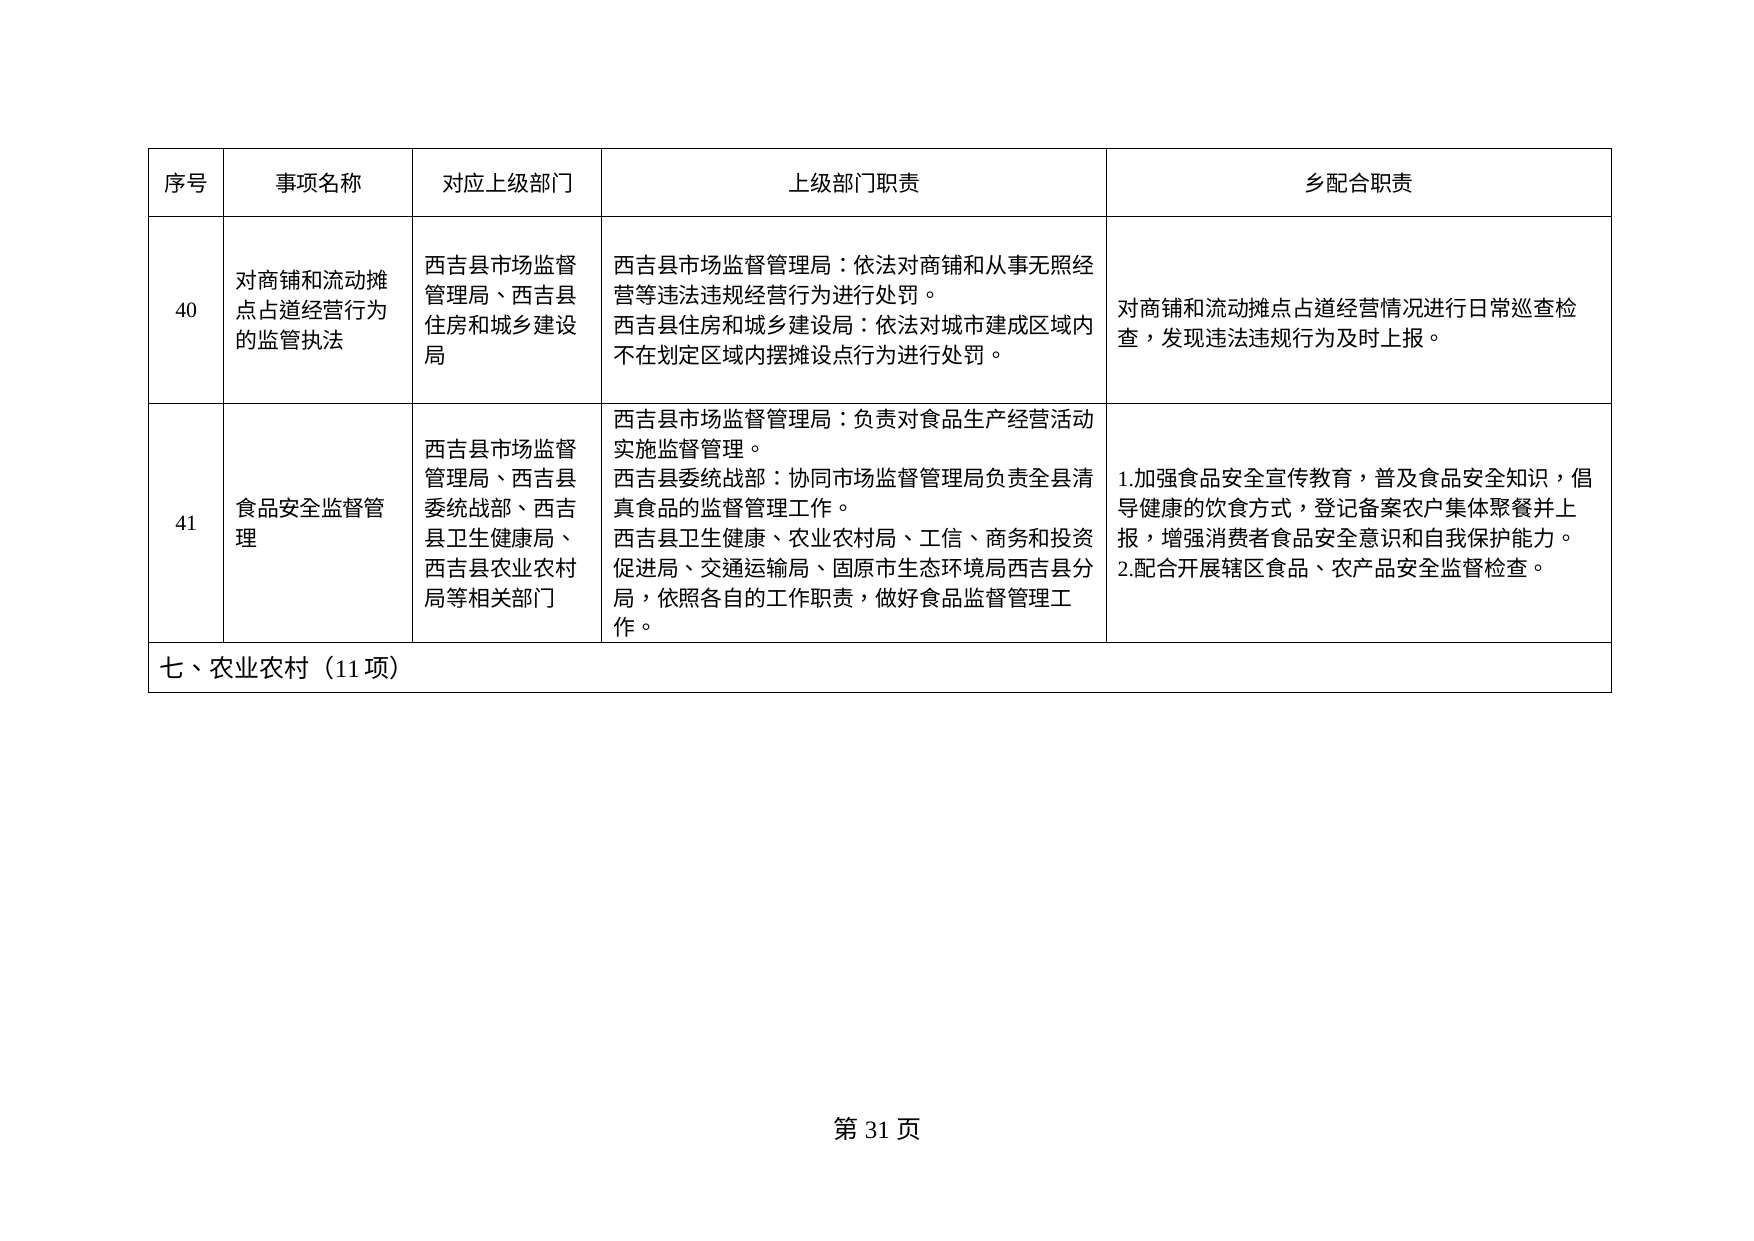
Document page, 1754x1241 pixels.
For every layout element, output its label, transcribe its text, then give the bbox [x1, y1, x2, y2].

table_header 序号 [149, 149, 223, 216]
table_header 对应上级部门 [413, 149, 601, 216]
table_cell 1.加强食品安全宣传教育，普及食品安全知识，倡导健康的饮食方式，登记备案农户集体聚餐并上报，增强消费者食品安全意识和自我保护能力。 2.配合开展辖区食品、农产品安全监督检查。 [1107, 404, 1611, 642]
table_cell 西吉县市场监督管理局：依法对商铺和从事无照经营等违法违规经营行为进行处罚。 西吉县住房和城乡建设局：依法对城市建成区域内不在划定区域内摆摊设点行为进行处罚。 [602, 217, 1106, 403]
table_header 乡配合职责 [1107, 149, 1611, 216]
table_header 事项名称 [224, 149, 412, 216]
table_header 上级部门职责 [602, 149, 1106, 216]
table_cell 西吉县市场监督管理局：负责对食品生产经营活动实施监督管理。 西吉县委统战部：协同市场监督管理局负责全县清真食品的监督管理工作。 西吉县卫生健康、农业农村局、工信、商务和投资促进局、交通运输局、固原市生态环境局西吉县分局，依照各自的工作职责，做好食品监督管理工作。 [602, 404, 1106, 642]
table_cell 西吉县市场监督管理局、西吉县委统战部、西吉县卫生健康局、西吉县农业农村局等相关部门 [413, 404, 601, 642]
table_cell 对商铺和流动摊点占道经营行为的监管执法 [224, 217, 412, 403]
table_cell 41 [149, 404, 223, 642]
table_cell 对商铺和流动摊点占道经营情况进行日常巡查检查，发现违法违规行为及时上报。 [1107, 217, 1611, 403]
table_cell 食品安全监督管理 [224, 404, 412, 642]
table_cell 40 [149, 217, 223, 403]
table_cell 七、农业农村（11项） [149, 643, 1611, 692]
table_cell 西吉县市场监督管理局、西吉县住房和城乡建设局 [413, 217, 601, 403]
